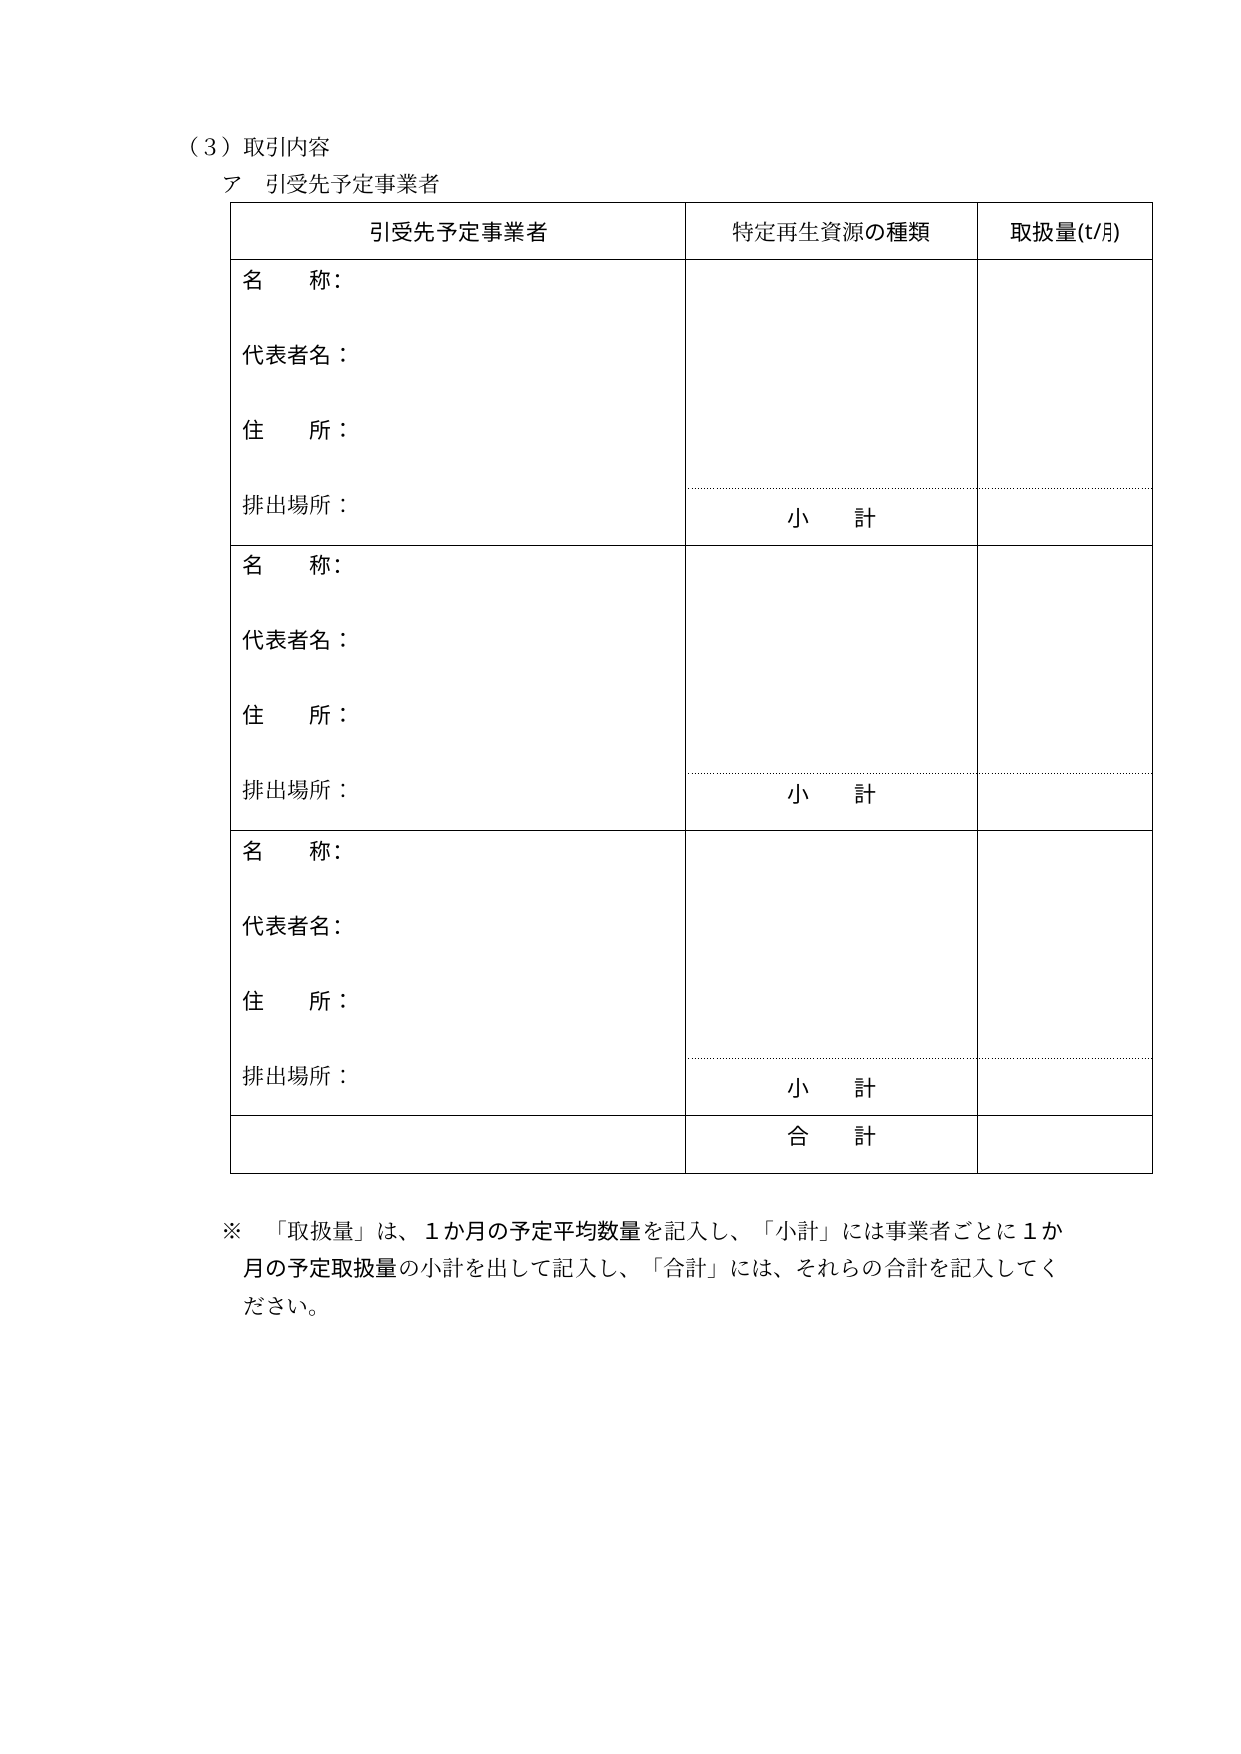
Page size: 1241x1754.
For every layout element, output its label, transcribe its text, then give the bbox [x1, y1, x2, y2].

text （３）取引内容 [177, 127, 1063, 164]
table_cell 小 計 [686, 488, 977, 544]
table_cell [978, 773, 1152, 830]
table_cell 名 称： 代表者名： 住 所： 排出場所： 電話番号： [231, 546, 685, 830]
table_cell 合 計 [686, 1116, 977, 1172]
table_cell 小 計 [686, 1058, 977, 1115]
table_header 取扱量(t/月) [978, 203, 1152, 259]
table_cell 名 称： 代表者名： 住 所： 排出場所： 電話番号： [231, 831, 685, 1115]
table_cell [978, 260, 1152, 487]
table_cell [686, 260, 977, 487]
text ※ 「取扱量」は、１か月の予定平均数量を記入し、「小計」には事業者ごとに１か月の予定取扱量の小計を出して記入し、「合計」には、それらの合計を記入してください。 [177, 1211, 1063, 1323]
table_cell 名 称： 代表者名： 住 所： 排出場所： 電話番号： [231, 260, 685, 544]
table_header 特定再生資源の種類 [686, 203, 977, 259]
table_cell [978, 546, 1152, 773]
table_cell [978, 831, 1152, 1058]
table_header 引受先予定事業者 [231, 203, 685, 259]
table_cell [231, 1116, 685, 1172]
text ア 引受先予定事業者 [177, 164, 1063, 202]
table_cell [978, 1116, 1152, 1172]
table_cell 小 計 [686, 773, 977, 830]
table_cell [978, 1058, 1152, 1115]
table_cell [686, 831, 977, 1058]
table_cell [978, 488, 1152, 544]
table_cell [686, 546, 977, 773]
